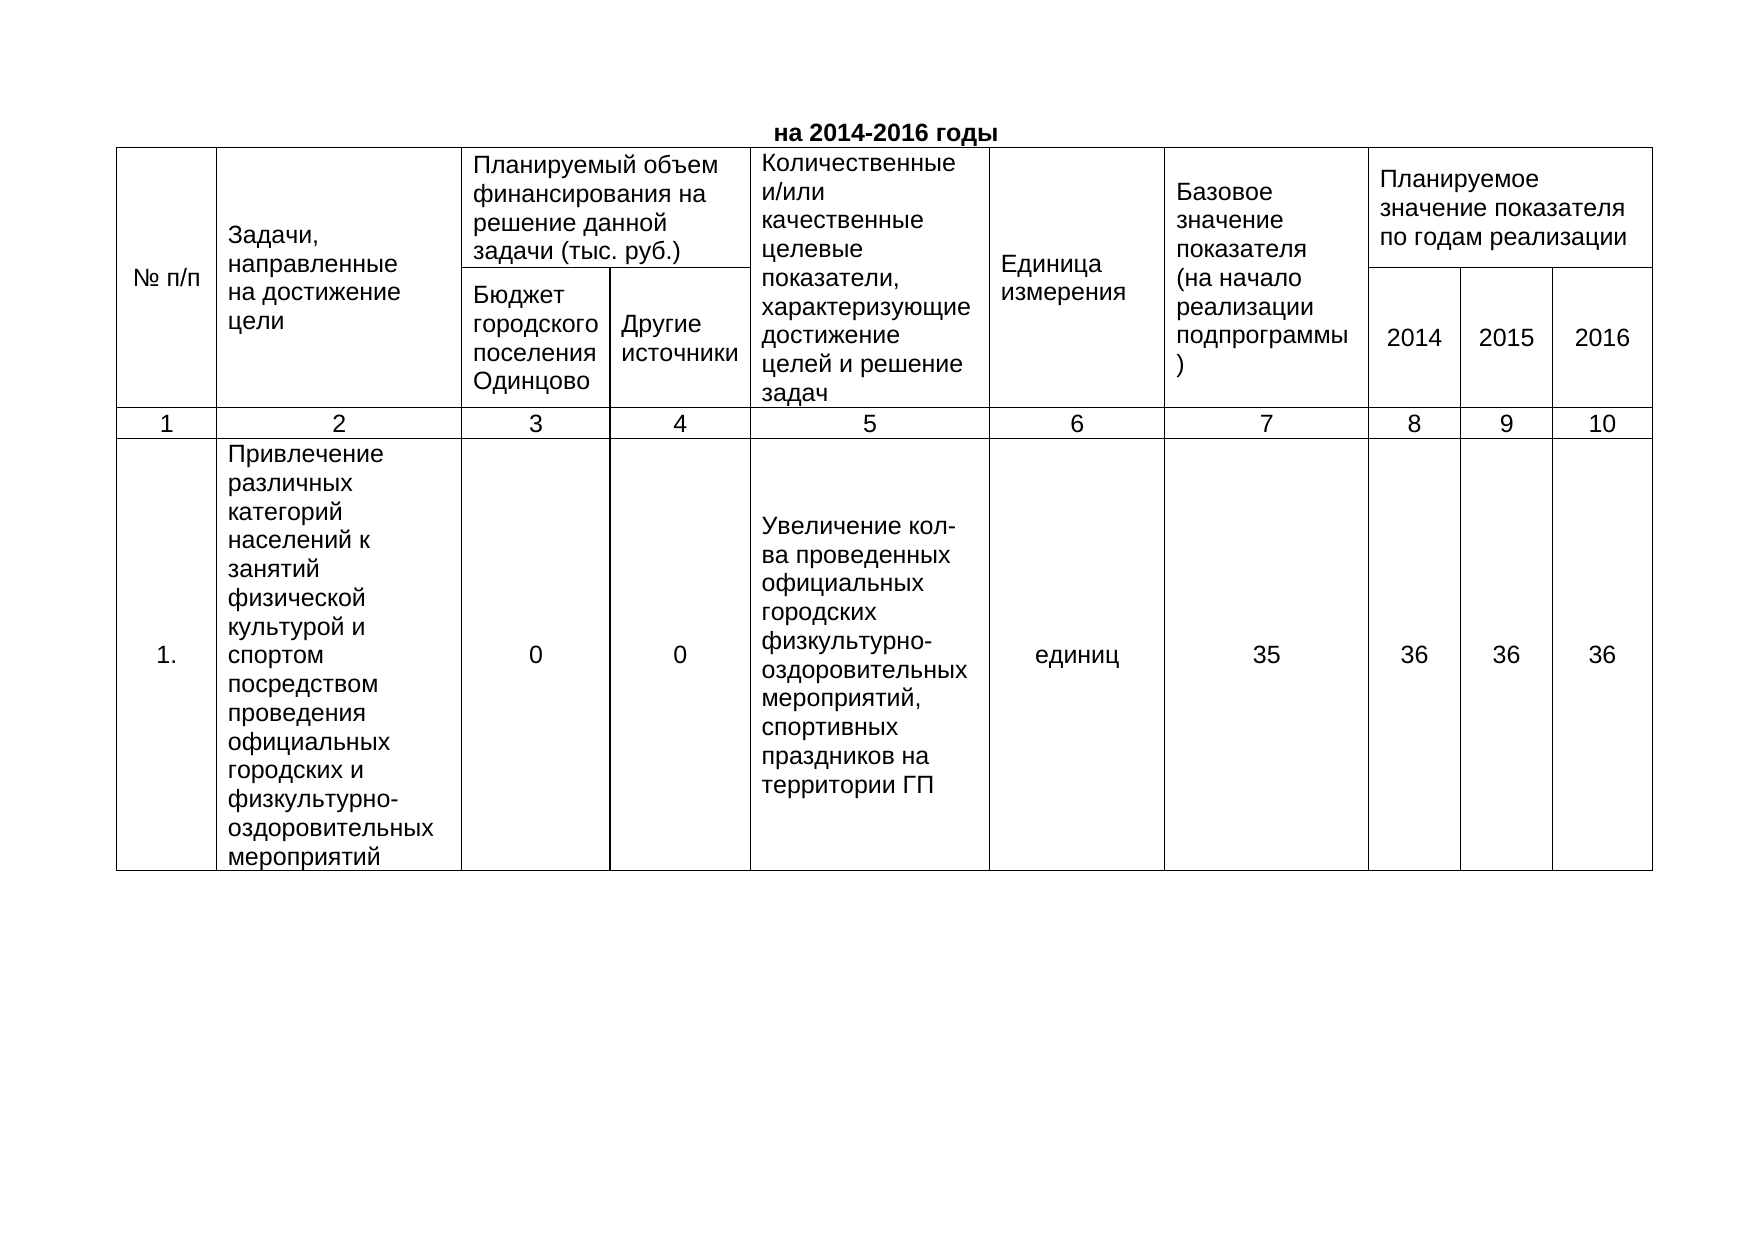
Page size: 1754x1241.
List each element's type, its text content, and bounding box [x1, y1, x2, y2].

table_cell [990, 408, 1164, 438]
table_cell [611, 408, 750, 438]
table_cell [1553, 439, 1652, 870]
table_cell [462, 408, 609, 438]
text на 2014-2016 годы [118, 118, 1654, 147]
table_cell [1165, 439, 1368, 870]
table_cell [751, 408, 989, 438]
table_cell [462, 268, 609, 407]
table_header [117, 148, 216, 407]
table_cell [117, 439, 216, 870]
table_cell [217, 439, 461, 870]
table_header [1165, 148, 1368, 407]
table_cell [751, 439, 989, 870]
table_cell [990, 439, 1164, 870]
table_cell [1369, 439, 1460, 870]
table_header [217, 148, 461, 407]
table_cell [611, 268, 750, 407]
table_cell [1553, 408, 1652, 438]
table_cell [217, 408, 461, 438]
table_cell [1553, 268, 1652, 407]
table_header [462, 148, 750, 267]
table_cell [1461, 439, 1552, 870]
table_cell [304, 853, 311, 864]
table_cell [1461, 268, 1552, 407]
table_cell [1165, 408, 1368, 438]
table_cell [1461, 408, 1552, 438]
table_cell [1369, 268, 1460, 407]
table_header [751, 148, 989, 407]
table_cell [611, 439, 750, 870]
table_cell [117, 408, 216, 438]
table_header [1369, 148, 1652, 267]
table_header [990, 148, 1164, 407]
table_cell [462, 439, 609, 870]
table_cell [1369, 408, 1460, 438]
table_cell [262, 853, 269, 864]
